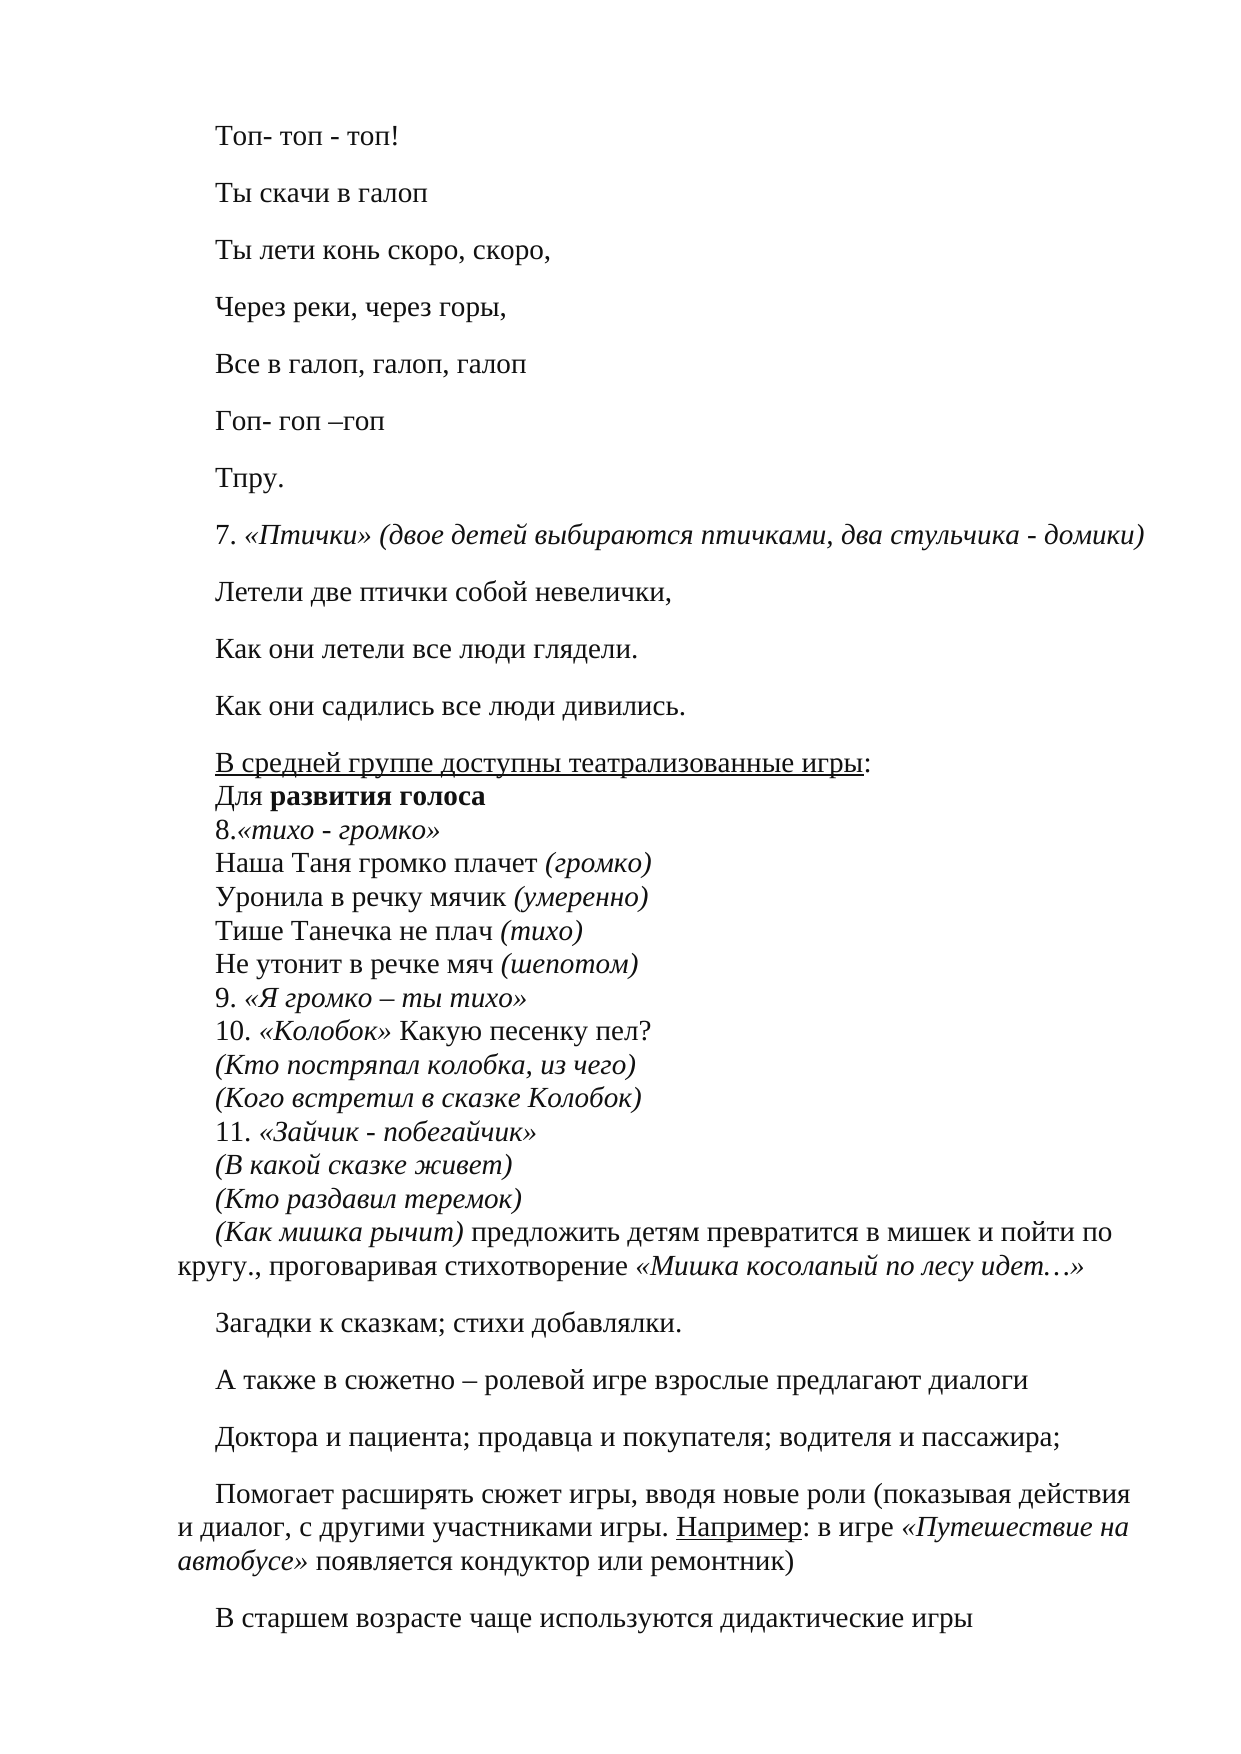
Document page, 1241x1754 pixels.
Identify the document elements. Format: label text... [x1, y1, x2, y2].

text (Кого встретил в сказке Колобок) [177, 1080, 1152, 1114]
text А также в сюжетно – ролевой игре взрослые предлагают диалоги [177, 1362, 1152, 1396]
text (Кто раздавил теремок) [177, 1181, 1152, 1214]
text 10. «Колобок» Какую песенку пел? [177, 1013, 1152, 1047]
text (Как мишка рычит) предложить детям превратится в мишек и пойти по кругу., проговаривая стихотворение «Мишка косолапый по лесу идет…» [177, 1214, 1152, 1282]
text Ты лети конь скоро, скоро, [177, 232, 1152, 266]
text Тпру. [177, 460, 1152, 493]
text Тише Танечка не плач (тихо) [177, 913, 1152, 946]
text (В какой сказке живет) [177, 1147, 1152, 1181]
text (Кто постряпал колобка, из чего) [177, 1047, 1152, 1080]
text 8.«тихо - громко» [177, 812, 1152, 846]
text Для развития голоса [177, 778, 1152, 812]
text 9. «Я громко – ты тихо» [177, 980, 1152, 1013]
text 7. «Птички» (двое детей выбираются птичками, два стульчика - домики) [177, 517, 1152, 551]
text Как они садились все люди дивились. [177, 688, 1152, 721]
text Наша Таня громко плачет (громко) [177, 846, 1152, 879]
text Как они летели все люди глядели. [177, 631, 1152, 664]
text 11. «Зайчик - побегайчик» [177, 1114, 1152, 1147]
text Помогает расширять сюжет игры, вводя новые роли (показывая действия и диалог, с другими участниками игры. Например: в игре «Путешествие на автобусе» появляется кондуктор или ремонтник) [177, 1476, 1152, 1577]
text Топ- топ - топ! [177, 118, 1152, 152]
text В старшем возрасте чаще используются дидактические игры [177, 1600, 1152, 1633]
text Гоп- гоп –гоп [177, 403, 1152, 437]
text Не утонит в речке мяч (шепотом) [177, 946, 1152, 980]
text Доктора и пациента; продавца и покупателя; водителя и пассажира; [177, 1419, 1152, 1452]
text Через реки, через горы, [177, 289, 1152, 323]
text Уронила в речку мячик (умеренно) [177, 879, 1152, 913]
text Загадки к сказкам; стихи добавлялки. [177, 1305, 1152, 1338]
text В средней группе доступны театрализованные игры: [177, 745, 1152, 778]
text Все в галоп, галоп, галоп [177, 346, 1152, 379]
text Летели две птички собой невелички, [177, 574, 1152, 607]
text Ты скачи в галоп [177, 175, 1152, 209]
